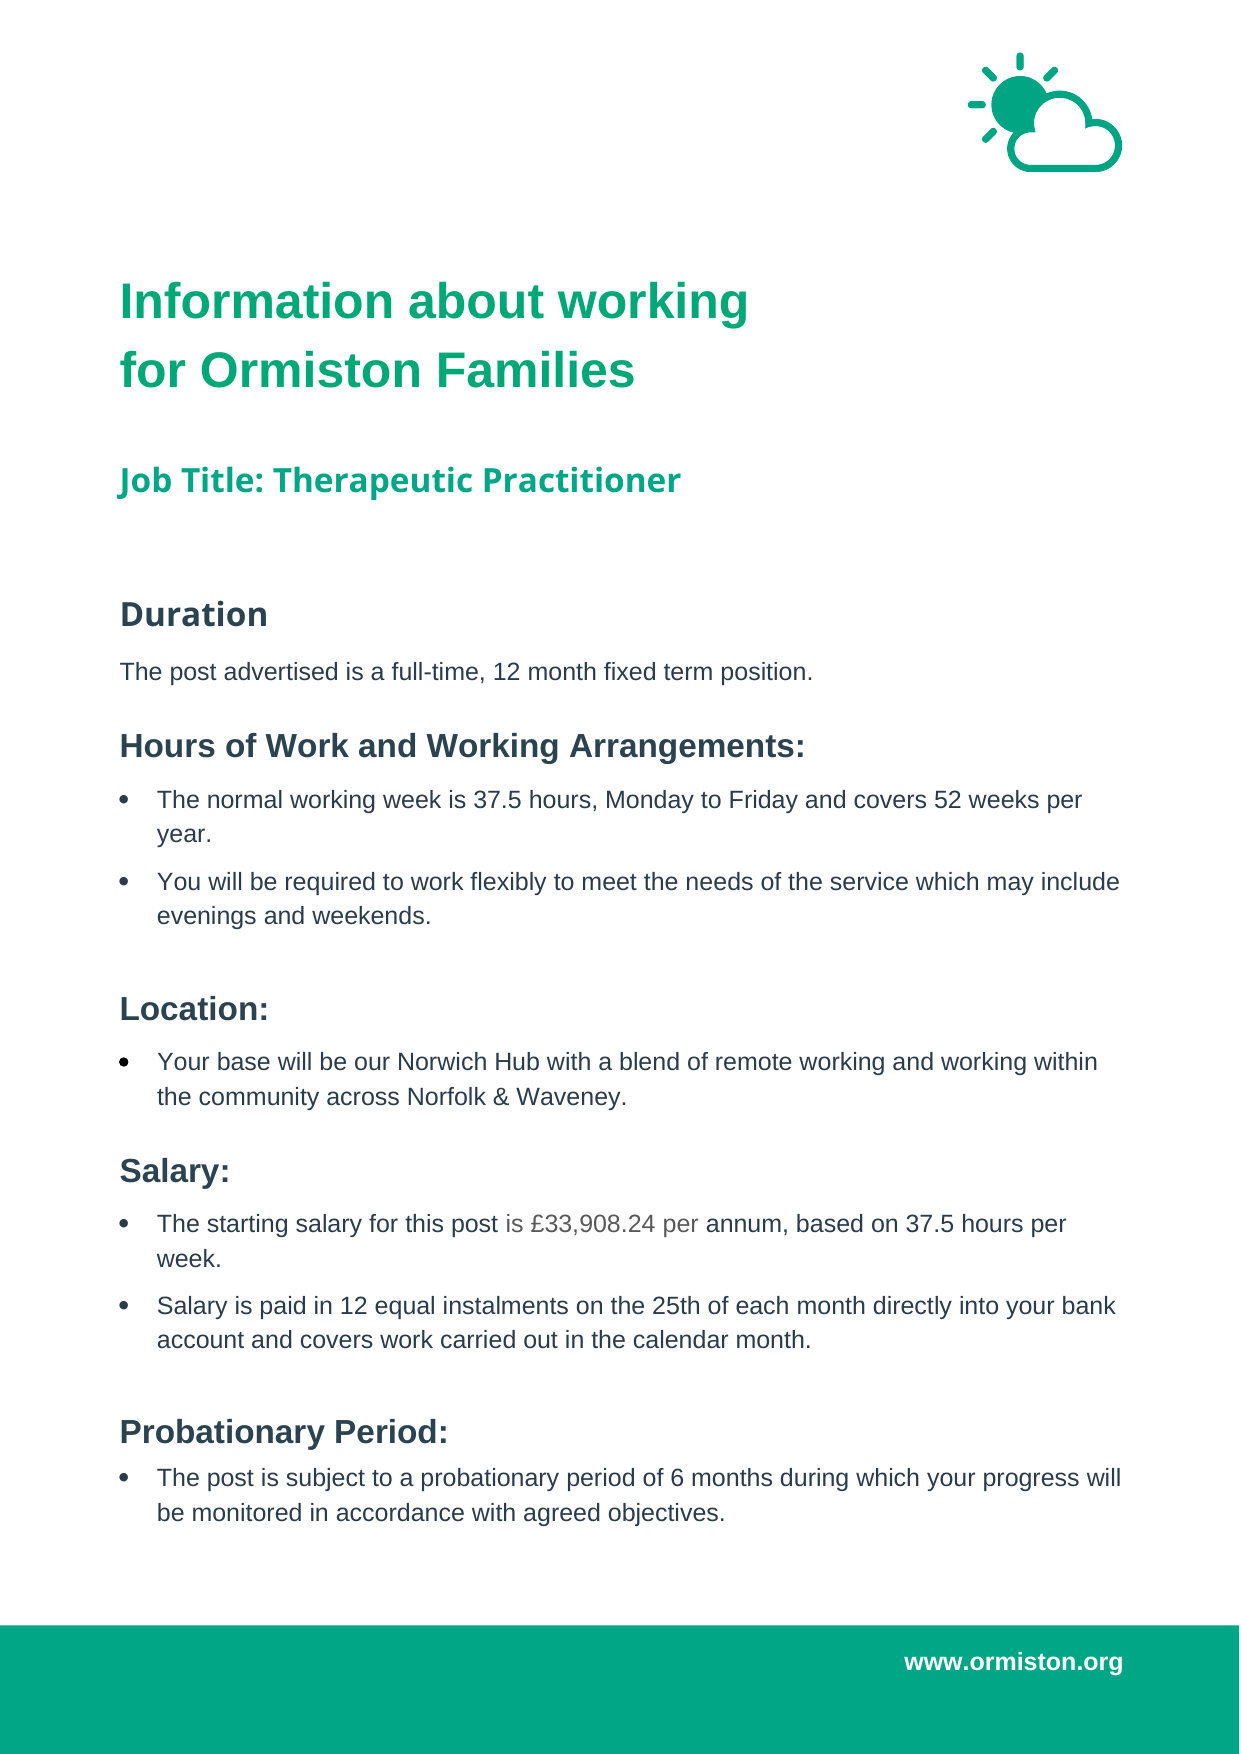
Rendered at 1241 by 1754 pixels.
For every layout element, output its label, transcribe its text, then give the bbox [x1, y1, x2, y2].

list Salary is paid in 12 equal instalments on the 25th of each month directly into your bank account and covers work carried out in the calendar month. [119, 1291, 1123, 1354]
text Hours of Work and Working Arrangements: [119, 726, 1123, 765]
text Probationary Period: [119, 1412, 1123, 1451]
text Job Title: Therapeutic Practitioner [119, 456, 1123, 502]
text Duration [119, 590, 1123, 636]
list The post is subject to a probationary period of 6 months during which your progress will be monitored in accordance with agreed objectives. [119, 1463, 1123, 1527]
text The post advertised is a full-time, 12 month fixed term position. [119, 657, 1123, 686]
text Salary: [119, 1151, 1123, 1189]
list Your base will be our Norwich Hub with a blend of remote working and working within the community across Norfolk & Waveney. [119, 1047, 1123, 1111]
text Location: [119, 989, 1123, 1027]
list You will be required to work flexibly to meet the needs of the service which may include evenings and weekends. [119, 866, 1123, 930]
list The normal working week is 37.5 hours, Monday to Friday and covers 52 weeks per year. [119, 785, 1123, 848]
picture [963, 47, 1127, 178]
text Information about working for Ormiston Families [119, 272, 1123, 398]
list The starting salary for this post is £33,908.24 per annum, based on 37.5 hours per week. [119, 1209, 1123, 1273]
